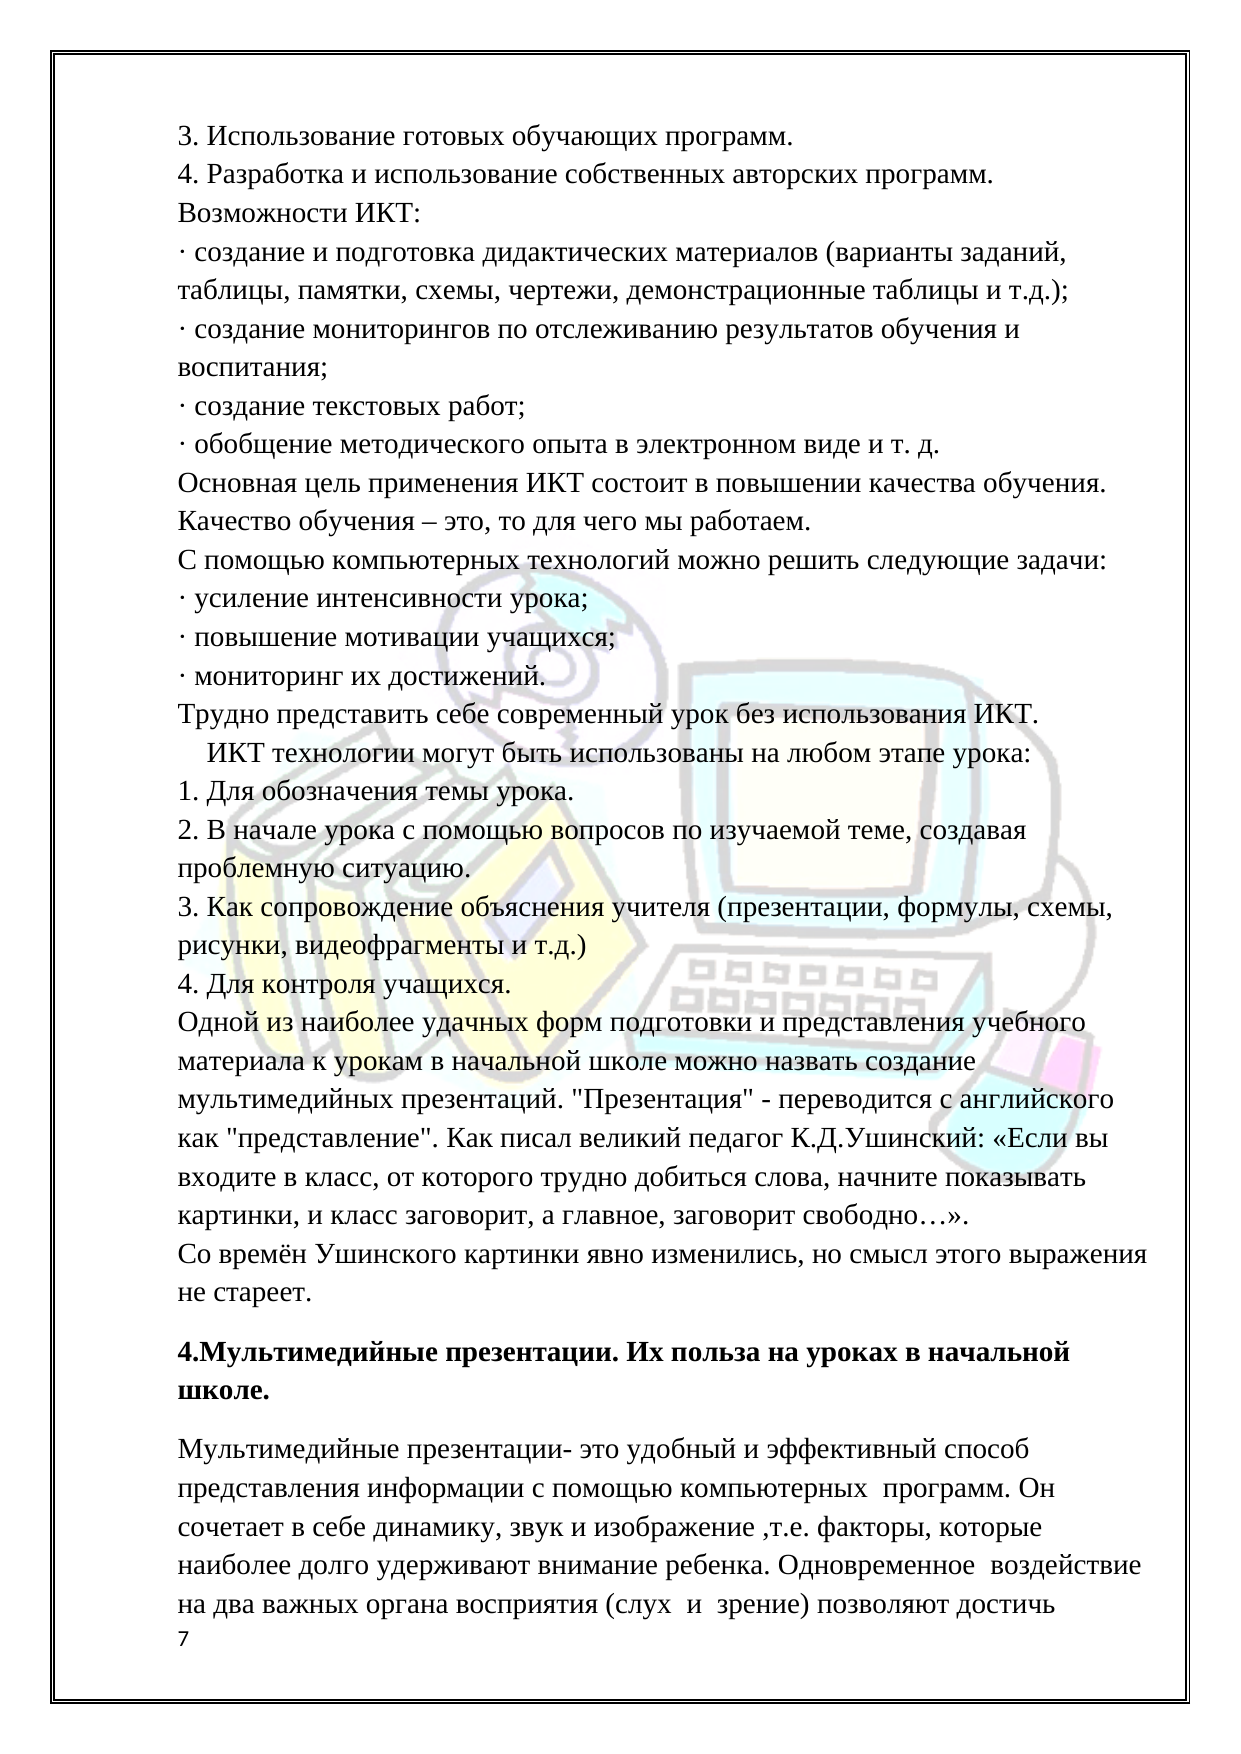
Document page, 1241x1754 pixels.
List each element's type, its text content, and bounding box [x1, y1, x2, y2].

text 4.Мультимедийные презентации. Их польза на уроках в начальной школе. [177, 1334, 1152, 1406]
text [177, 118, 1152, 1308]
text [177, 1432, 1152, 1619]
